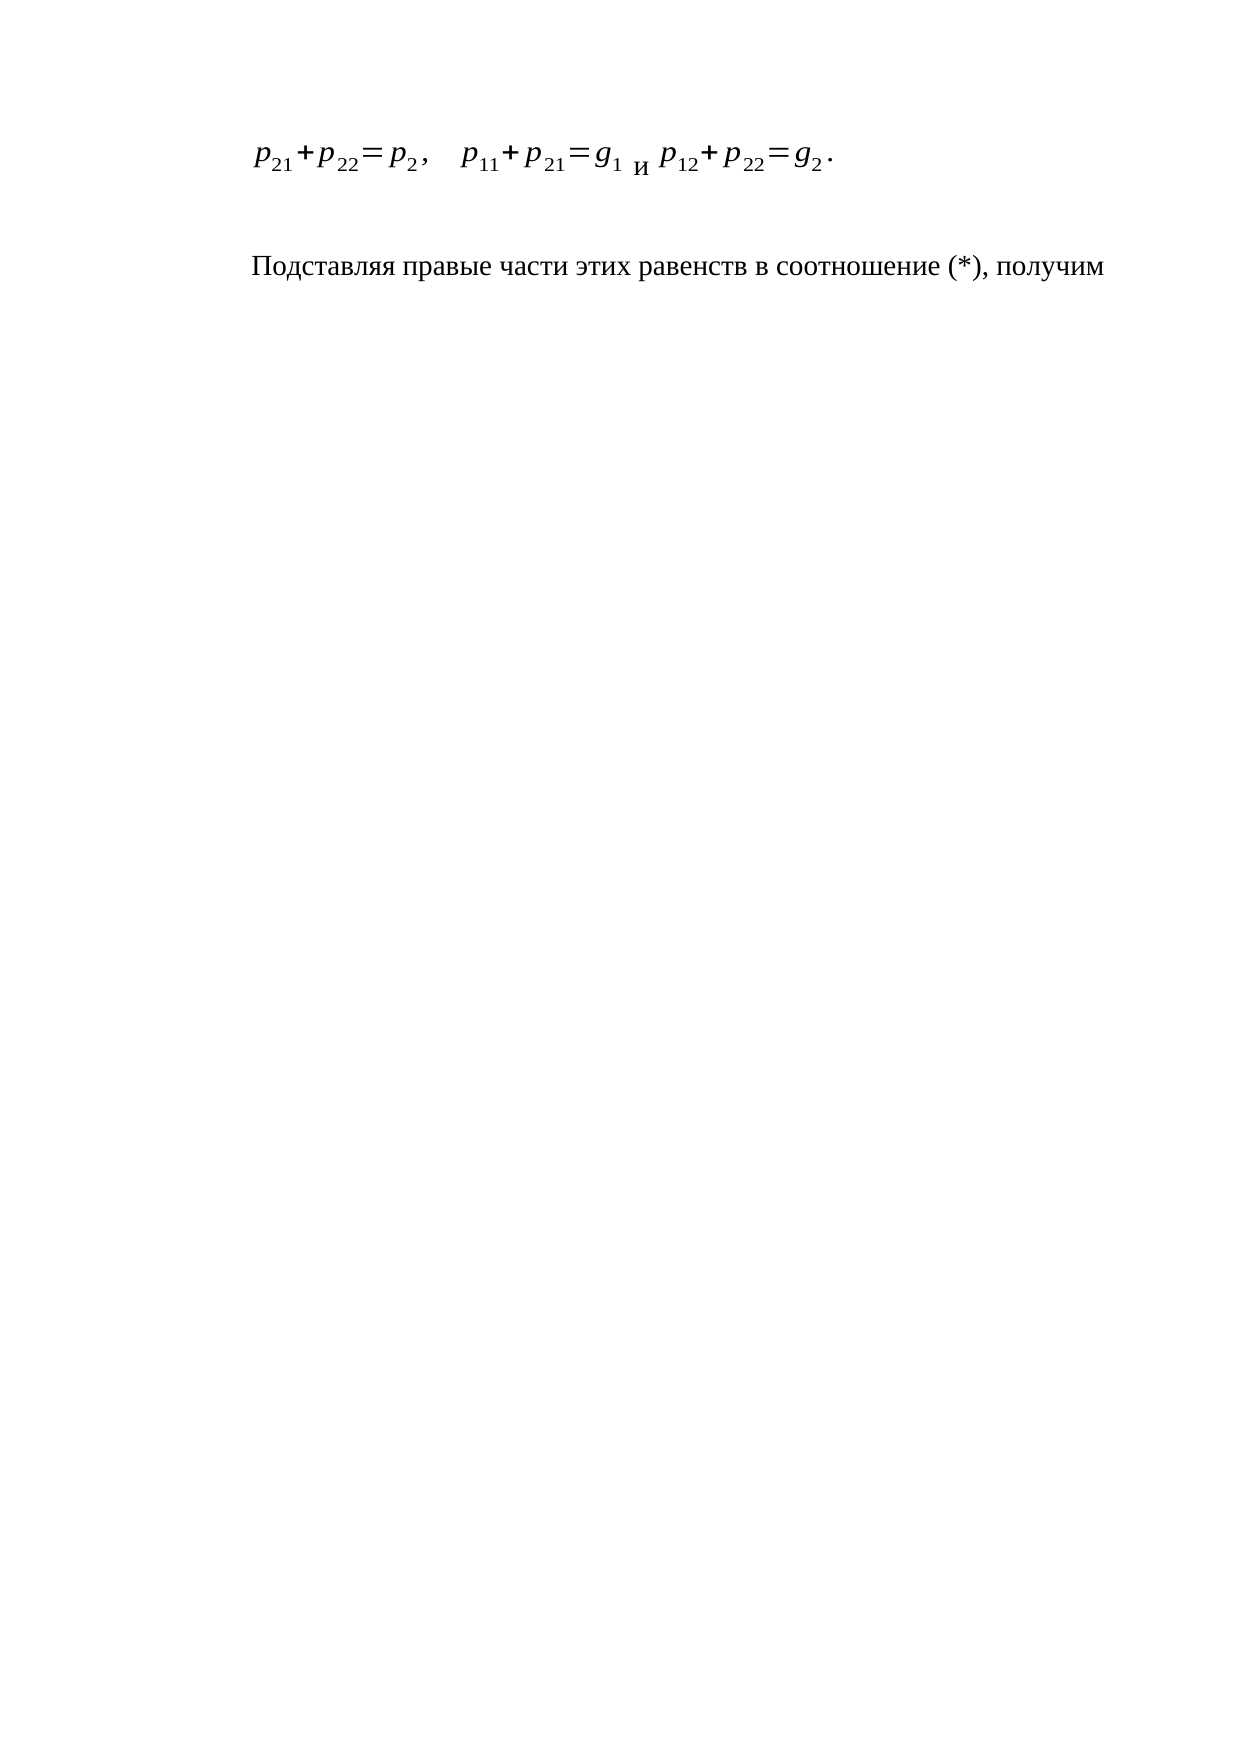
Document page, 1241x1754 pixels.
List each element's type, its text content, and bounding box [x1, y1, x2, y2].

text и [177, 136, 1152, 181]
text Подставляя правые части этих равенств в соотношение (*), получим [177, 248, 1152, 282]
